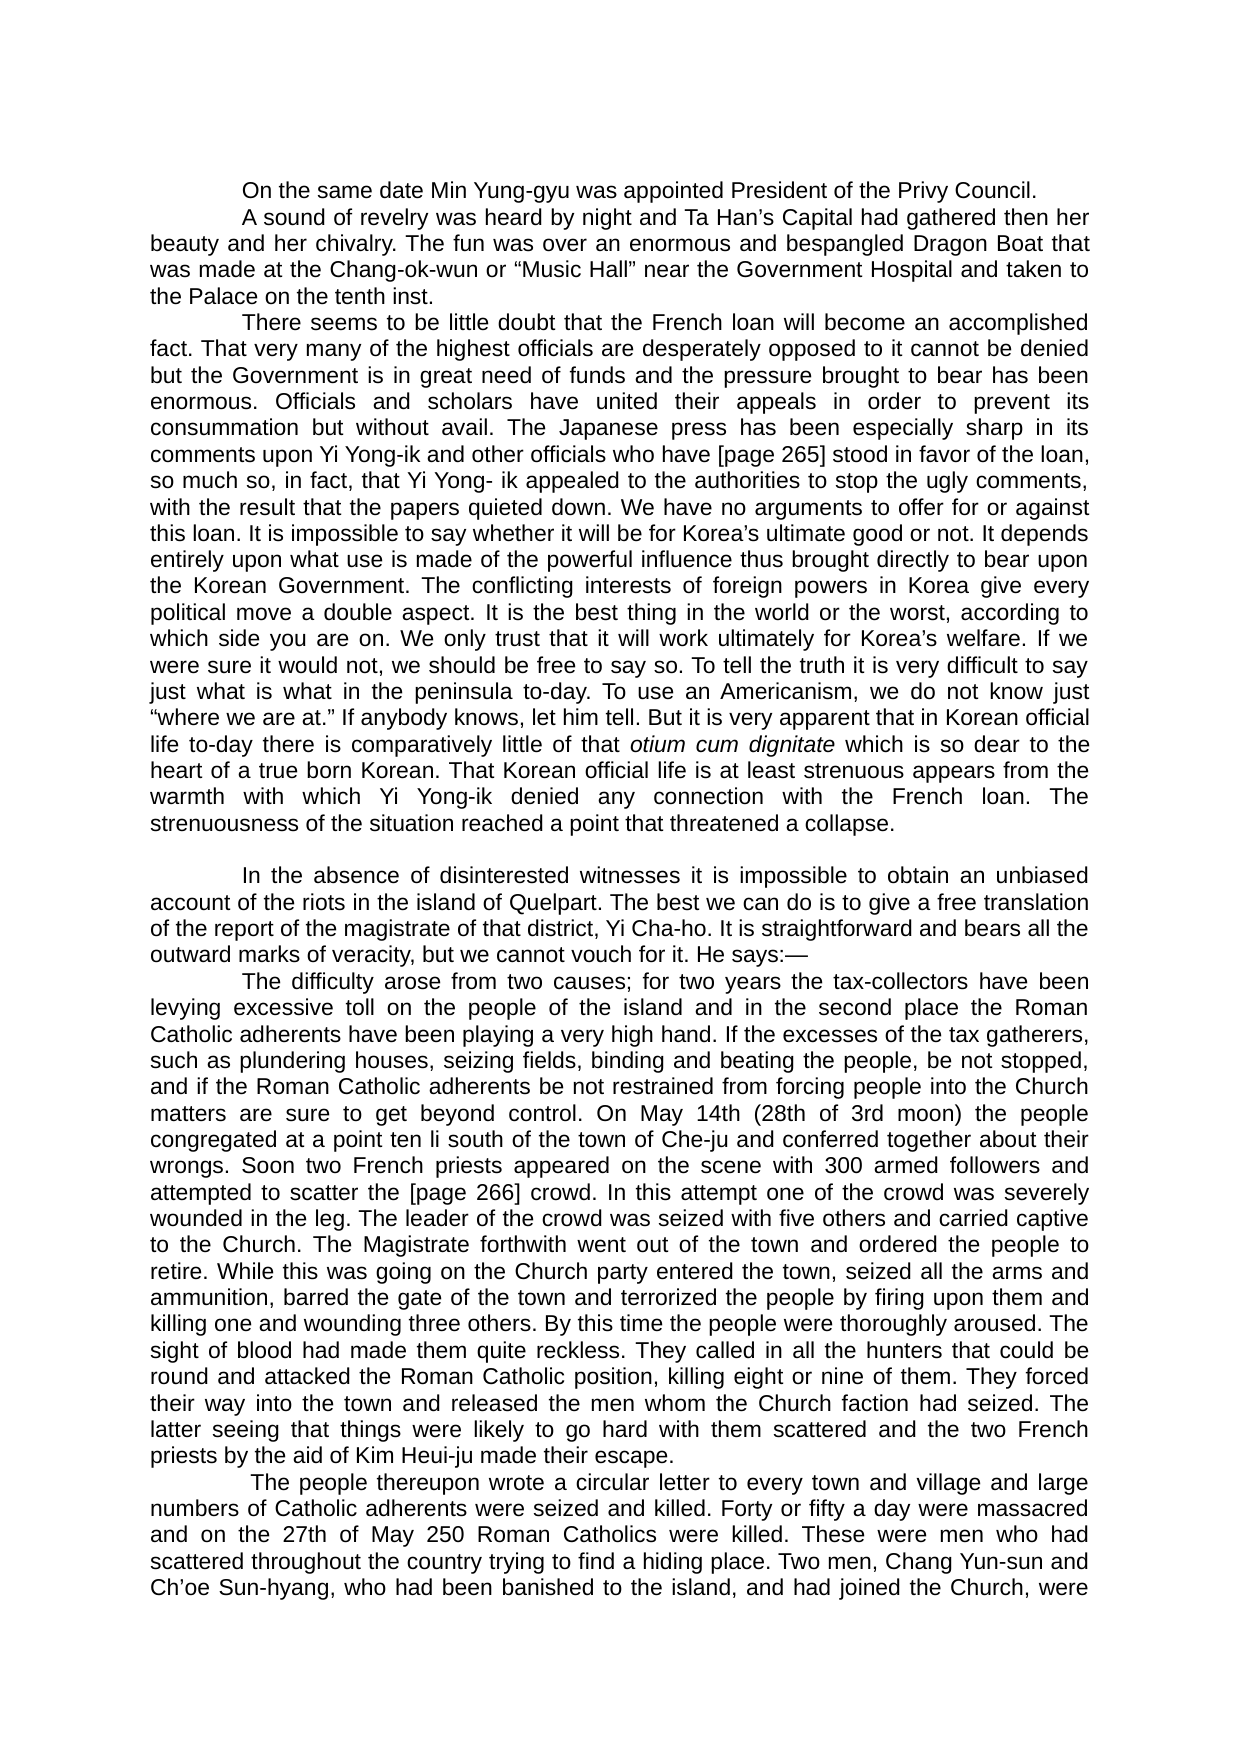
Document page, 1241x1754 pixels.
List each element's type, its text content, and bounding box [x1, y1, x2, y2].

text A sound of revelry was heard by night and Ta Han’s Capital had gathered then her beauty and her chivalry. The fun was over an enormous and bespangled Dragon Boat that was made at the Chang-ok-wun or “Music Hall” near the Government Hospital and taken to the Palace on the tenth inst. [150, 203, 1090, 309]
text On the same date Min Yung-gyu was appointed President of the Privy Council. [150, 177, 1090, 203]
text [150, 1468, 1090, 1600]
text There seems to be little doubt that the French loan will become an accomplished fact. That very many of the highest officials are desperately opposed to it cannot be denied but the Government is in great need of funds and the pressure brought to bear has been enormous. Officials and scholars have united their appeals in order to prevent its consummation but without avail. The Japanese press has been especially sharp in its comments upon Yi Yong-ik and other officials who have [page 265] stood in favor of the loan, so much so, in fact, that Yi Yong- ik appealed to the authorities to stop the ugly comments, with the result that the papers quieted down. We have no arguments to offer for or against this loan. It is impossible to say whether it will be for Korea’s ultimate good or not. It depends entirely upon what use is made of the powerful influence thus brought directly to bear upon the Korean Government. The conflicting interests of foreign powers in Korea give every political move a double aspect. It is the best thing in the world or the worst, according to which side you are on. We only trust that it will work ultimately for Korea’s welfare. If we were sure it would not, we should be free to say so. To tell the truth it is very difficult to say just what is what in the peninsula to-day. To use an Americanism, we do not know just “where we are at.” If anybody knows, let him tell. But it is very apparent that in Korean official life to-day there is comparatively little of that otium cum dignitate which is so dear to the heart of a true born Korean. That Korean official life is at least strenuous appears from the warmth with which Yi Yong-ik denied any connection with the French loan. The strenuousness of the situation reached a point that threatened a collapse. [150, 309, 1090, 836]
text The difficulty arose from two causes; for two years the tax-collectors have been levying excessive toll on the people of the island and in the second place the Roman Catholic adherents have been playing a very high hand. If the excesses of the tax gatherers, such as plundering houses, seizing fields, binding and beating the people, be not stopped, and if the Roman Catholic adherents be not restrained from forcing people into the Church matters are sure to get beyond control. On May 14th (28th of 3rd moon) the people congregated at a point ten li south of the town of Che-ju and conferred together about their wrongs. Soon two French priests appeared on the scene with 300 armed followers and attempted to scatter the [page 266] crowd. In this attempt one of the crowd was severely wounded in the leg. The leader of the crowd was seized with five others and carried captive to the Church. The Magistrate forthwith went out of the town and ordered the people to retire. While this was going on the Church party entered the town, seized all the arms and ammunition, barred the gate of the town and terrorized the people by firing upon them and killing one and wounding three others. By this time the people were thoroughly aroused. The sight of blood had made them quite reckless. They called in all the hunters that could be round and attacked the Roman Catholic position, killing eight or nine of them. They forced their way into the town and released the men whom the Church faction had seized. The latter seeing that things were likely to go hard with them scattered and the two French priests by the aid of Kim Heui-ju made their escape. [150, 968, 1090, 1468]
text In the absence of disinterested witnesses it is impossible to obtain an unbiased account of the riots in the island of Quelpart. The best we can do is to give a free translation of the report of the magistrate of that district, Yi Cha-ho. It is straightforward and bears all the outward marks of veracity, but we cannot vouch for it. He says:— [150, 862, 1090, 968]
